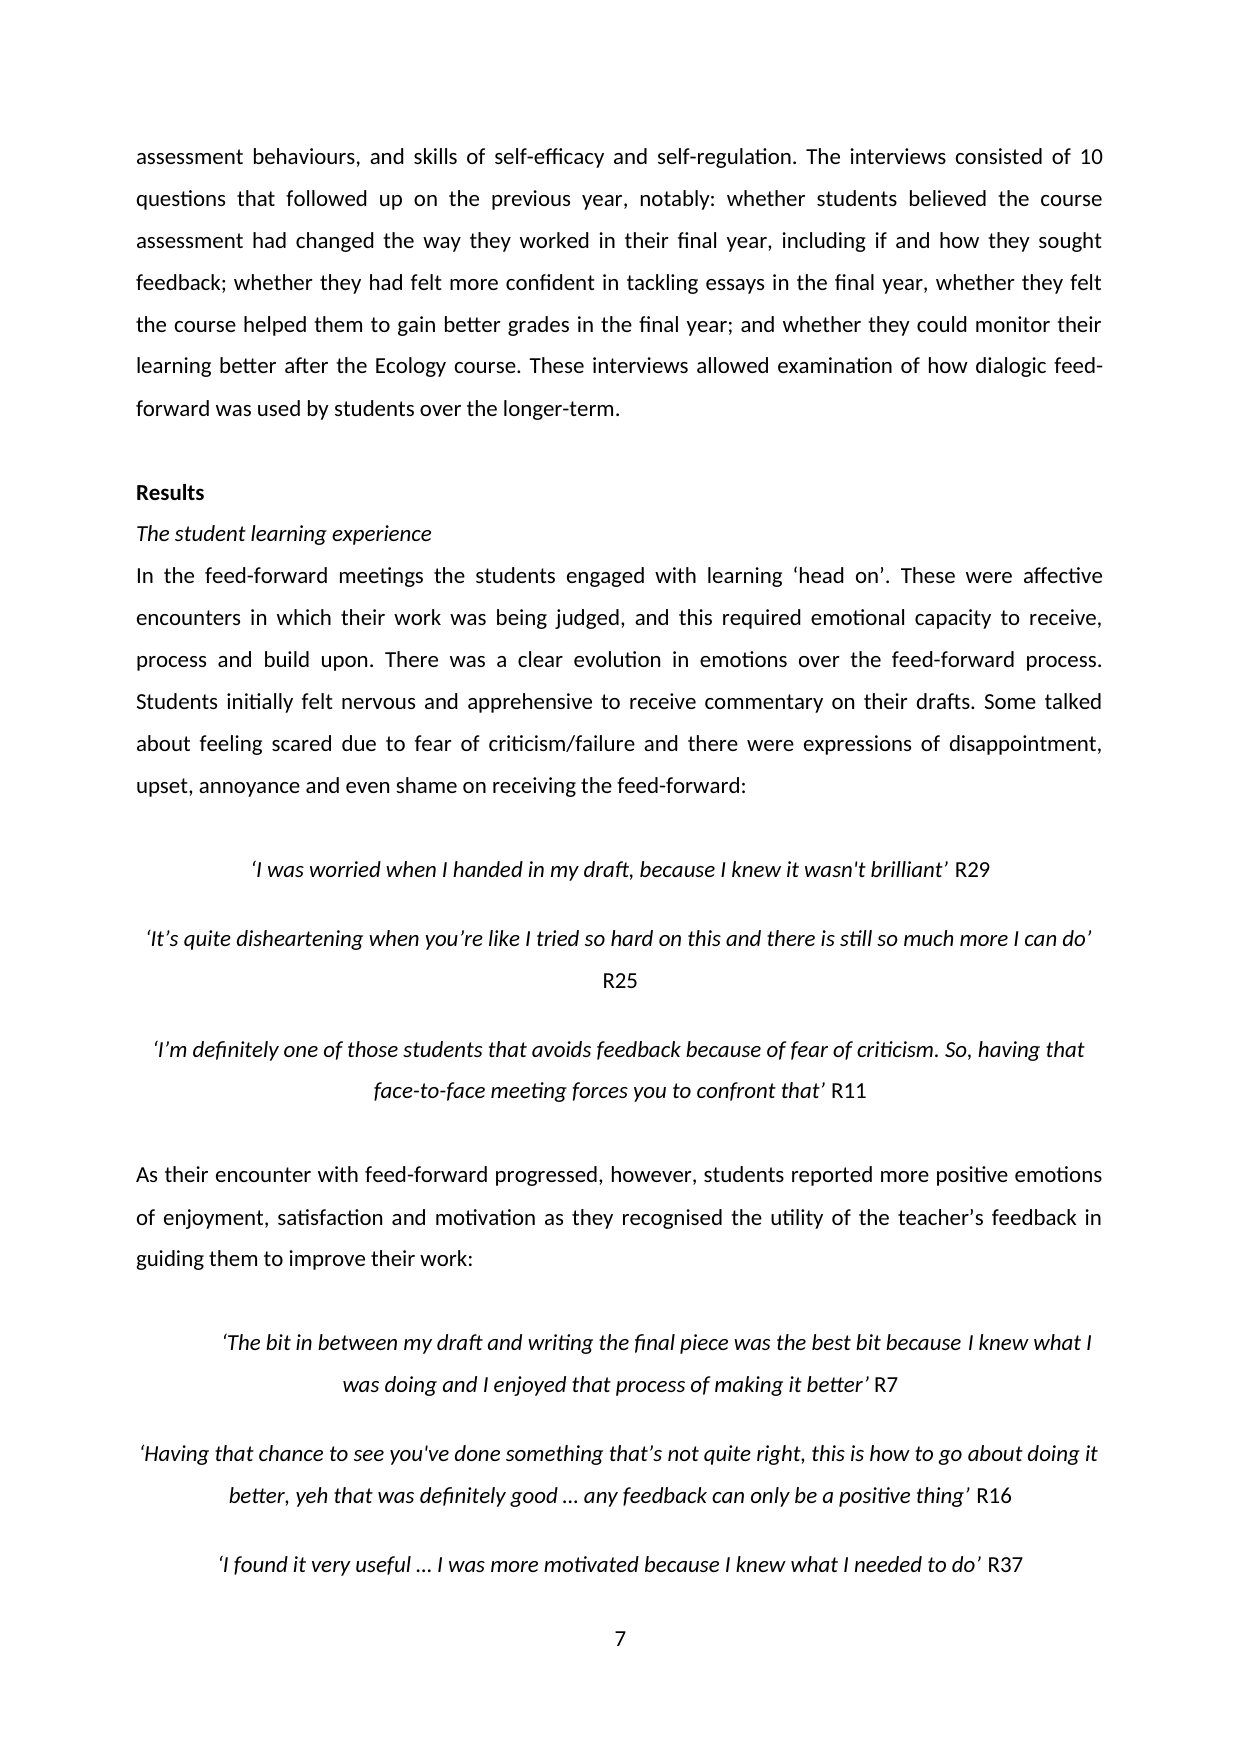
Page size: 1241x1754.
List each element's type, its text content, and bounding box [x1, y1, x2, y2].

text ‘I was worried when I handed in my draft, because I knew it wasn't brilliant’ R29 [136, 855, 1104, 883]
text ‘I found it very useful … I was more motivated because I knew what I needed to do’ R37 [136, 1550, 1104, 1578]
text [136, 142, 1104, 422]
text ‘Having that chance to see you've done something that’s not quite right, this is how to go about doing it better, yeh that was definitely good … any feedback can only be a positive thing’ R16 [136, 1439, 1104, 1509]
text The student learning experience [136, 519, 1104, 548]
text ‘It’s quite disheartening when you’re like I tried so hard on this and there is still so much more I can do’ R25 [136, 924, 1104, 994]
text In the feed-forward meetings the students engaged with learning ‘head on’. These were affective encounters in which their work was being judged, and this required emotional capacity to receive, process and build upon. There was a clear evolution in emotions over the feed-forward process. Students initially felt nervous and apprehensive to receive commentary on their drafts. Some talked about feeling scared due to fear of criticism/failure and there were expressions of disappointment, upset, annoyance and even shame on receiving the feed-forward: [136, 562, 1104, 799]
text Results [136, 478, 1104, 506]
text ‘The bit in between my draft and writing the final piece was the best bit because I knew what I was doing and I enjoyed that process of making it better’ R7 [136, 1328, 1104, 1398]
text As their encounter with feed-forward progressed, however, students reported more positive emotions of enjoyment, satisfaction and motivation as they recognised the utility of the teacher’s feedback in guiding them to improve their work: [136, 1161, 1104, 1273]
text ‘I’m definitely one of those students that avoids feedback because of fear of criticism. So, having that face-to-face meeting forces you to confront that’ R11 [136, 1035, 1104, 1105]
